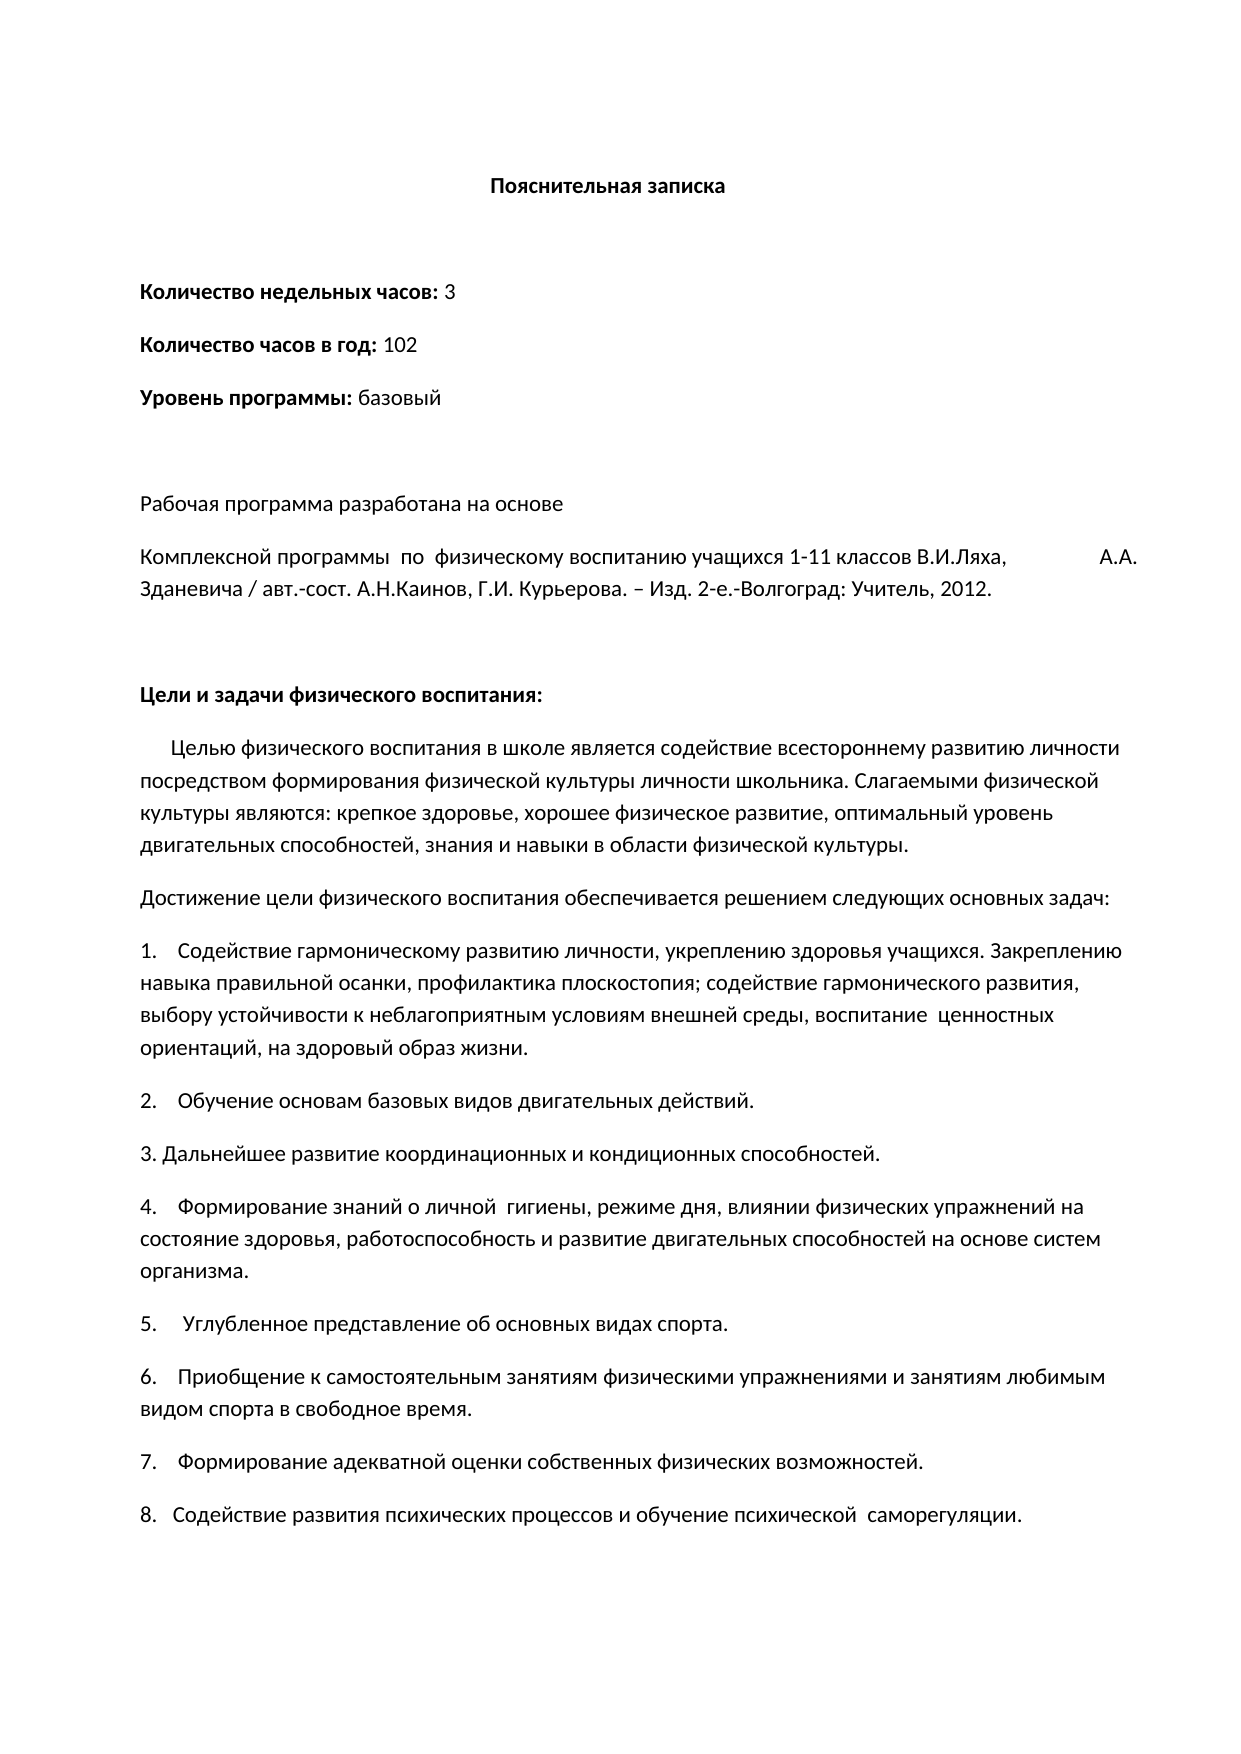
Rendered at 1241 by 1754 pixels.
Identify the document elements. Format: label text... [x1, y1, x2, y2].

text 5. Углубленное представление об основных видах спорта. [140, 1309, 1152, 1337]
text Количество недельных часов: 3 [140, 277, 1152, 305]
text Пояснительная записка [140, 171, 1152, 199]
text 1. Содействие гармоническому развитию личности, укреплению здоровья учащихся. Закреплению навыка правильной осанки, профилактика плоскостопия; содействие гармонического развития, выбору устойчивости к неблагоприятным условиям внешней среды, воспитание ценностных ориентаций, на здоровый образ жизни. [140, 936, 1152, 1061]
text Комплексной программы по физическому воспитанию учащихся 1-11 классов В.И.Ляха, А.А. Зданевича / авт.-сост. А.Н.Каинов, Г.И. Курьерова. – Изд. 2-е.-Волгоград: Учитель, 2012. [140, 542, 1152, 602]
text Уровень программы: базовый [140, 383, 1152, 411]
text Достижение цели физического воспитания обеспечивается решением следующих основных задач: [140, 883, 1152, 911]
text 3. Дальнейшее развитие координационных и кондиционных способностей. [140, 1139, 1152, 1167]
text 6. Приобщение к самостоятельным занятиям физическими упражнениями и занятиям любимым видом спорта в свободное время. [140, 1362, 1152, 1422]
text Рабочая программа разработана на основе [140, 489, 1152, 517]
text 2. Обучение основам базовых видов двигательных действий. [140, 1086, 1152, 1114]
text Цели и задачи физического воспитания: [140, 681, 1152, 708]
text 8. Содействие развития психических процессов и обучение психической саморегуляции. [140, 1500, 1152, 1528]
text Количество часов в год: 102 [140, 330, 1152, 358]
text 7. Формирование адекватной оценки собственных физических возможностей. [140, 1447, 1152, 1475]
text Целью физического воспитания в школе является содействие всестороннему развитию личности посредством формирования физической культуры личности школьника. Слагаемыми физической культуры являются: крепкое здоровье, хорошее физическое развитие, оптимальный уровень двигательных способностей, знания и навыки в области физической культуры. [140, 733, 1152, 858]
text 4. Формирование знаний о личной гигиены, режиме дня, влиянии физических упражнений на состояние здоровья, работоспособность и развитие двигательных способностей на основе систем организма. [140, 1192, 1152, 1284]
